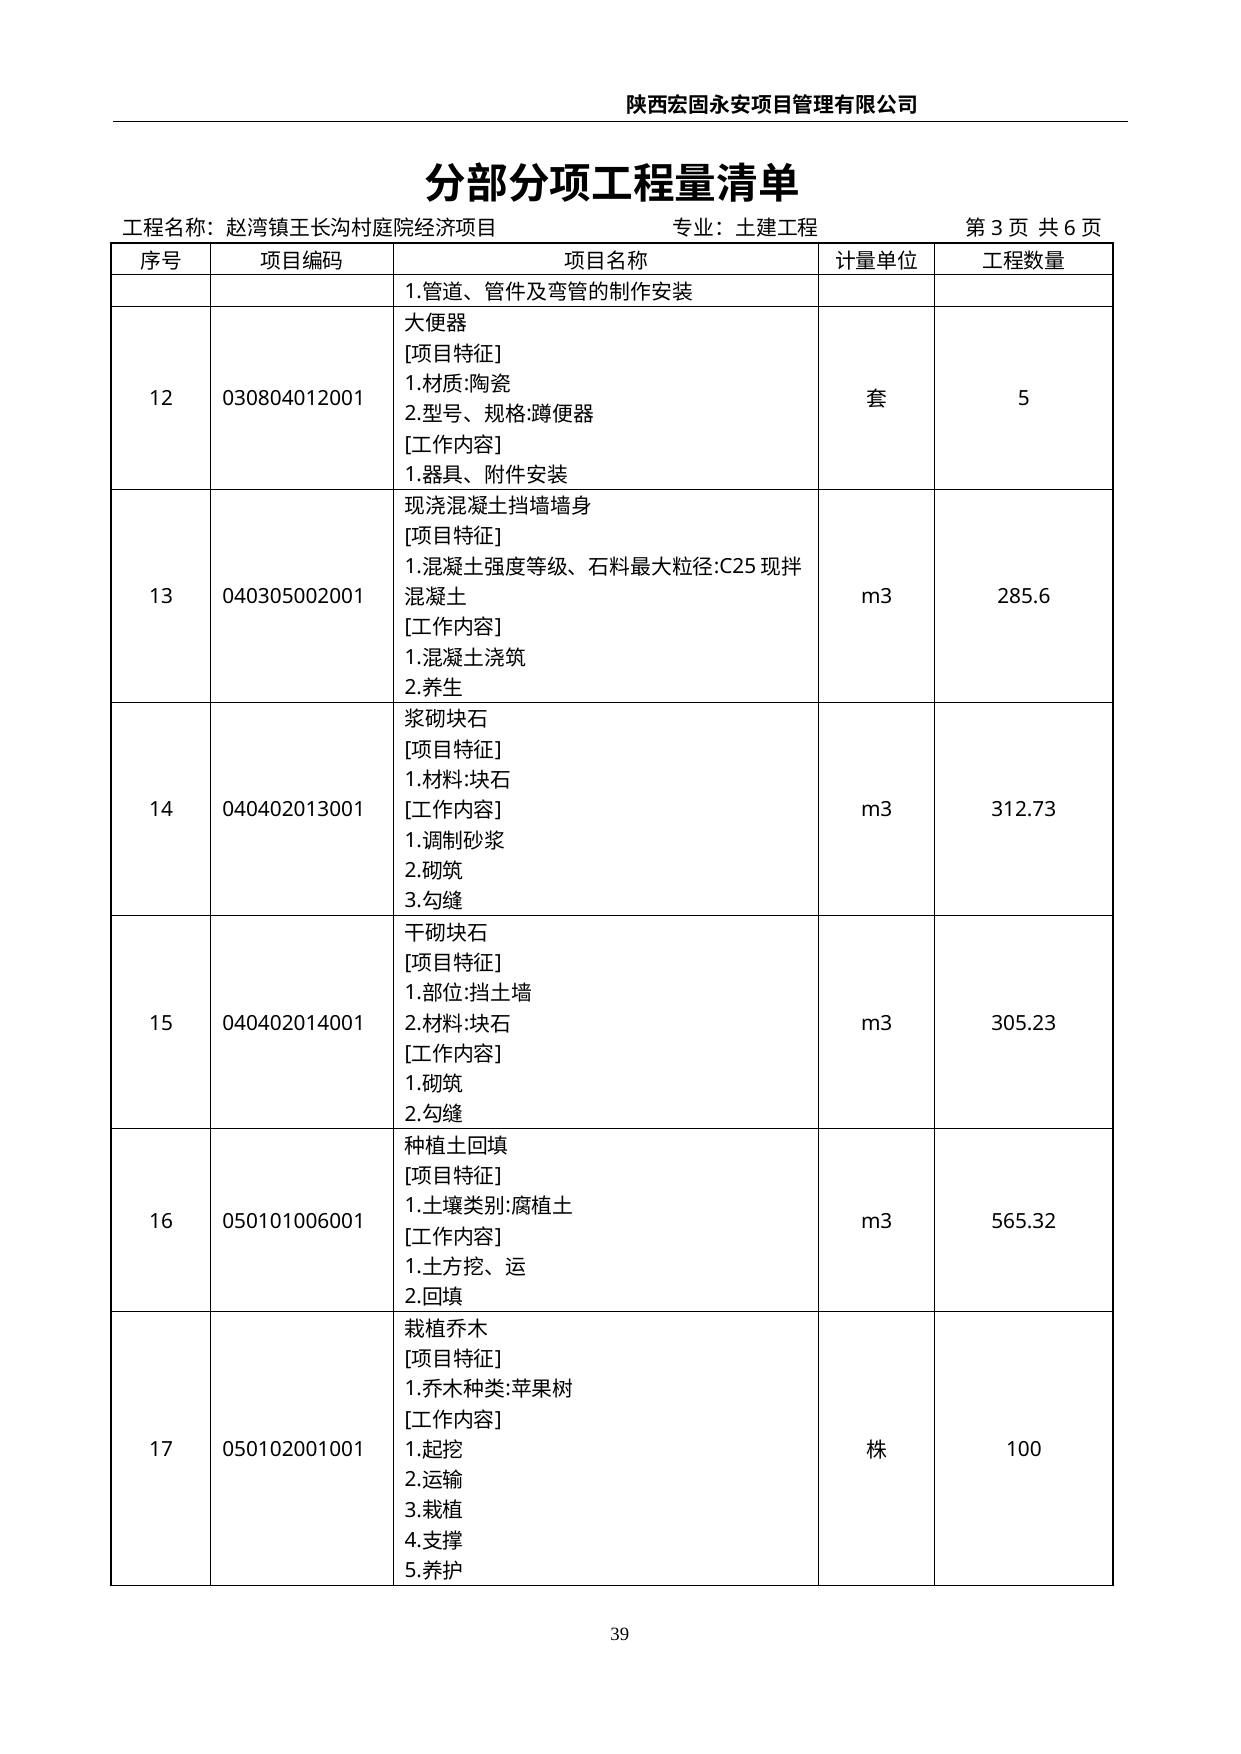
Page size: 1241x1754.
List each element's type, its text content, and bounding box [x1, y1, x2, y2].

table_cell 285.6 [935, 490, 1112, 702]
table_cell 5 [935, 307, 1112, 488]
table_cell 序号 [112, 244, 210, 274]
table_cell 312.73 [935, 703, 1112, 915]
table_cell 17 [112, 1312, 210, 1585]
table_cell [935, 275, 1112, 306]
table_cell 305.23 [935, 916, 1112, 1128]
table_cell 100 [935, 1312, 1112, 1585]
table_cell 工程名称：赵湾镇王长沟村庭院经济项目 [111, 210, 661, 242]
table_cell 565.32 [935, 1129, 1112, 1311]
table_cell 栽植乔木 [项目特征] 1.乔木种类:苹果树 [工作内容] 1.起挖 2.运输 3.栽植 4.支撑 5.养护 [394, 1312, 818, 1585]
table_cell 项目名称 [394, 244, 818, 274]
table_cell 项目编码 [211, 244, 393, 274]
table_cell 13 [112, 490, 210, 702]
table_cell 种植土回填 [项目特征] 1.土壤类别:腐植土 [工作内容] 1.土方挖、运 2.回填 [394, 1129, 818, 1311]
table_cell [211, 275, 393, 306]
table_cell 040305002001 [211, 490, 393, 702]
table_cell 计量单位 [819, 244, 934, 274]
table_cell 12 [112, 307, 210, 488]
table_cell 浆砌块石 [项目特征] 1.材料:块石 [工作内容] 1.调制砂浆 2.砌筑 3.勾缝 [394, 703, 818, 915]
table_cell 现浇混凝土挡墙墙身 [项目特征] 1.混凝土强度等级、石料最大粒径:C25现拌混凝土 [工作内容] 1.混凝土浇筑 2.养生 [394, 490, 818, 702]
table_cell 1.管道、管件及弯管的制作安装 [394, 275, 818, 306]
table_cell 大便器 [项目特征] 1.材质:陶瓷 2.型号、规格:蹲便器 [工作内容] 1.器具、附件安装 [394, 307, 818, 488]
table_cell 专业：土建工程 [661, 210, 914, 242]
table_cell 050101006001 [211, 1129, 393, 1311]
table_cell m3 [819, 490, 934, 702]
table_cell 15 [112, 916, 210, 1128]
table_cell 050102001001 [211, 1312, 393, 1585]
table_cell m3 [819, 1129, 934, 1311]
table_cell 16 [112, 1129, 210, 1311]
table_cell 干砌块石 [项目特征] 1.部位:挡土墙 2.材料:块石 [工作内容] 1.砌筑 2.勾缝 [394, 916, 818, 1128]
table_cell 14 [112, 703, 210, 915]
table_cell [112, 275, 210, 306]
table_cell 套 [819, 307, 934, 488]
table_cell 第 3 页 共 6 页 [914, 210, 1113, 242]
table_cell m3 [819, 916, 934, 1128]
table_cell [819, 275, 934, 306]
table_cell 030804012001 [211, 307, 393, 488]
table_cell 工程数量 [935, 244, 1112, 274]
table_header 分部分项工程量清单 [111, 150, 1113, 210]
table_cell 040402013001 [211, 703, 393, 915]
table_cell 株 [819, 1312, 934, 1585]
table_cell 040402014001 [211, 916, 393, 1128]
table_cell m3 [819, 703, 934, 915]
